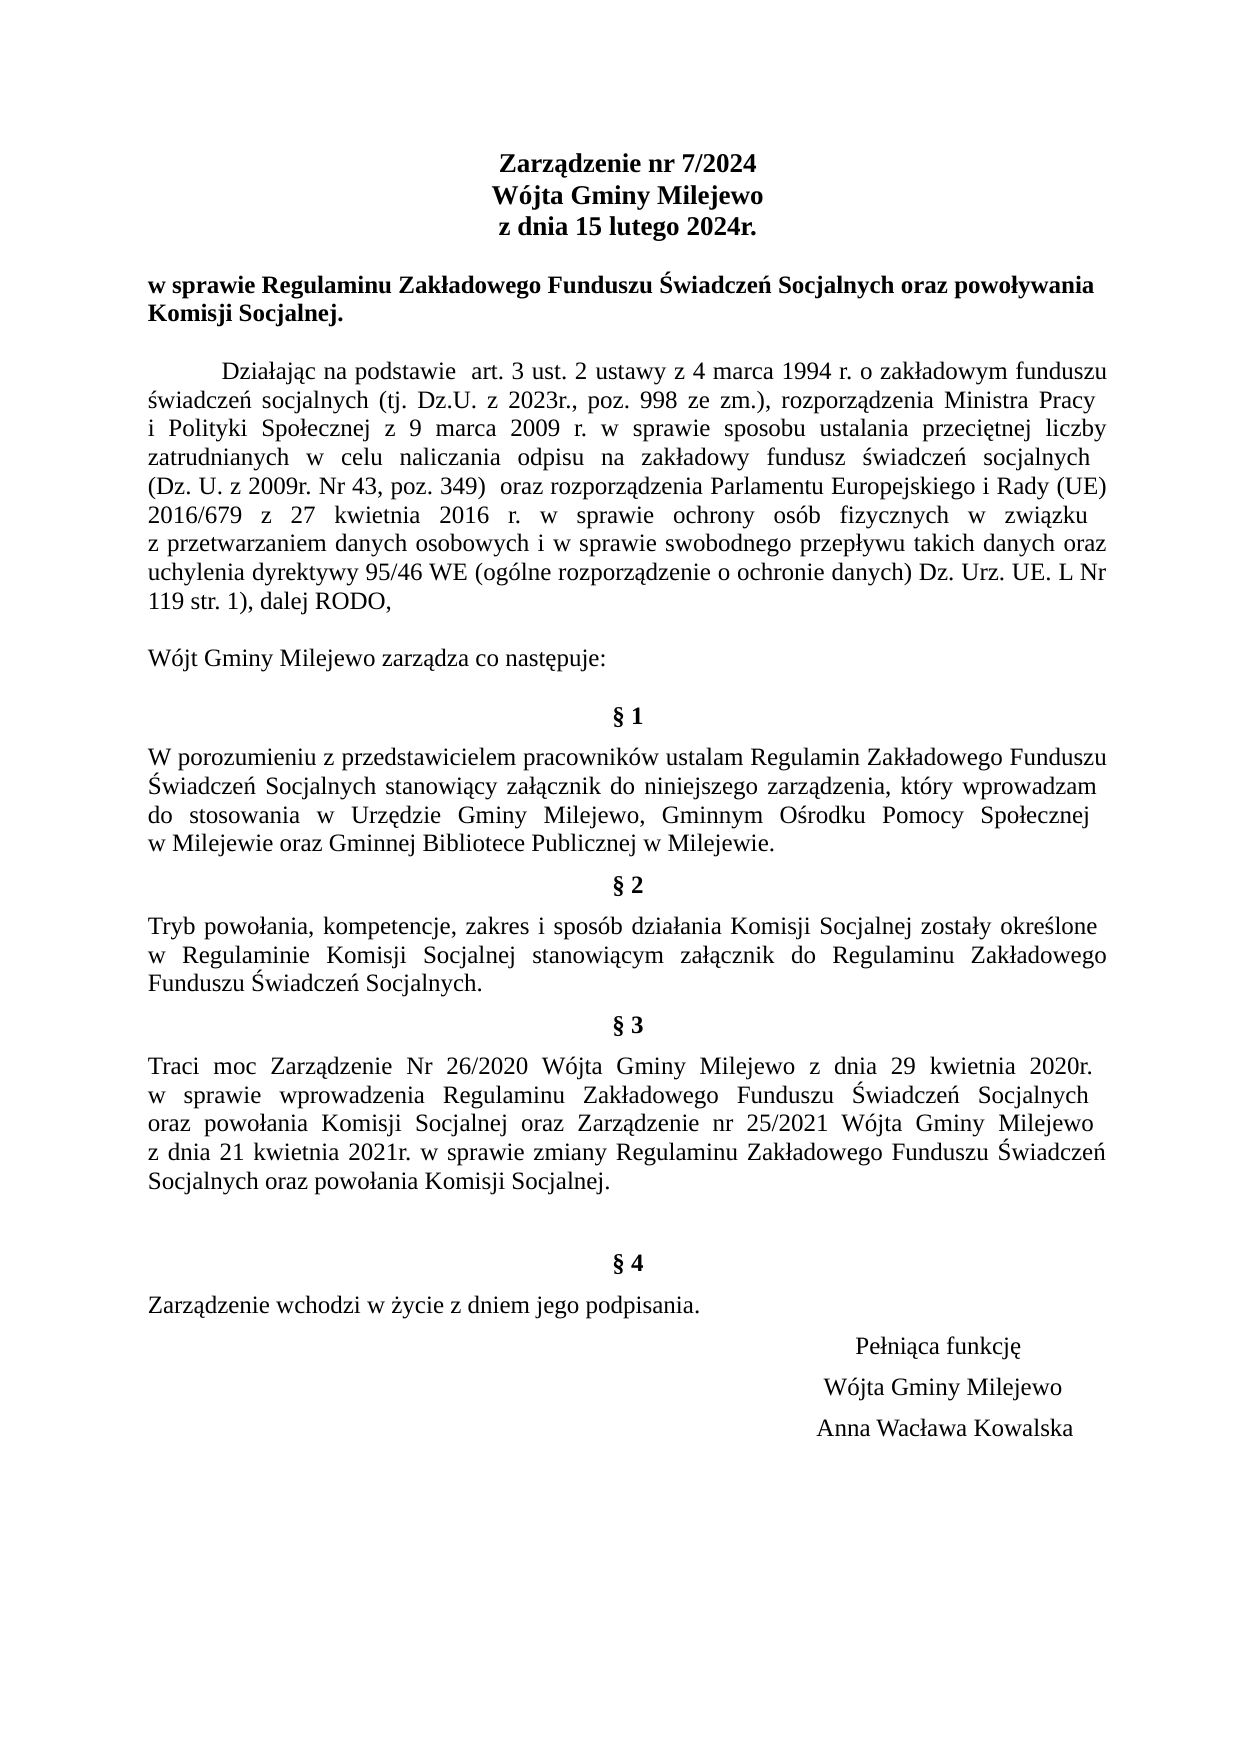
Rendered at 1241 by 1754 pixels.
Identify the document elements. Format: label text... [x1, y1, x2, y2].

text Wójta Gminy Milejewo [811, 1372, 1107, 1401]
text W porozumieniu z przedstawicielem pracowników ustalam Regulamin Zakładowego Funduszu Świadczeń Socjalnych stanowiący załącznik do niniejszego zarządzenia, który wprowadzam do stosowania w Urzędzie Gminy Milejewo, Gminnym Ośrodku Pomocy Społecznej w Milejewie oraz Gminnej Bibliotece Publicznej w Milejewie. [148, 742, 1107, 857]
text § 4 [148, 1248, 1107, 1277]
text Anna Wacława Kowalska [811, 1413, 1107, 1442]
text Wójt Gminy Milejewo zarządza co następuje: [148, 643, 1107, 672]
text § 2 [148, 870, 1107, 898]
text Zarządzenie nr 7/2024 [148, 148, 1107, 179]
text Tryb powołania, kompetencje, zakres i sposób działania Komisji Socjalnej zostały określone w Regulaminie Komisji Socjalnej stanowiącym załącznik do Regulaminu Zakładowego Funduszu Świadczeń Socjalnych. [148, 911, 1107, 997]
text § 1 [148, 701, 1107, 730]
text Działając na podstawie art. 3 ust. 2 ustawy z 4 marca 1994 r. o zakładowym funduszu świadczeń socjalnych (tj. Dz.U. z 2023r., poz. 998 ze zm.), rozporządzenia Ministra Pracy i Polityki Społecznej z 9 marca 2009 r. w sprawie sposobu ustalania przeciętnej liczby zatrudnianych w celu naliczania odpisu na zakładowy fundusz świadczeń socjalnych (Dz. U. z 2009r. Nr 43, poz. 349) oraz rozporządzenia Parlamentu Europejskiego i Rady (UE) 2016/679 z 27 kwietnia 2016 r. w sprawie ochrony osób fizycznych w związku z przetwarzaniem danych osobowych i w sprawie swobodnego przepływu takich danych oraz uchylenia dyrektywy 95/46 WE (ogólne rozporządzenie o ochronie danych) Dz. Urz. UE. L Nr 119 str. 1), dalej RODO, [148, 356, 1107, 615]
text w sprawie Regulaminu Zakładowego Funduszu Świadczeń Socjalnych oraz powoływania Komisji Socjalnej. [148, 270, 1107, 327]
text Pełniąca funkcję [811, 1331, 1107, 1360]
text § 3 [148, 1010, 1107, 1038]
text Wójta Gminy Milejewo z dnia 15 lutego 2024r. [148, 179, 1107, 241]
text Traci moc Zarządzenie Nr 26/2020 Wójta Gminy Milejewo z dnia 29 kwietnia 2020r. w sprawie wprowadzenia Regulaminu Zakładowego Funduszu Świadczeń Socjalnych oraz powołania Komisji Socjalnej oraz Zarządzenie nr 25/2021 Wójta Gminy Milejewo z dnia 21 kwietnia 2021r. w sprawie zmiany Regulaminu Zakładowego Funduszu Świadczeń Socjalnych oraz powołania Komisji Socjalnej. [148, 1051, 1107, 1195]
text Zarządzenie wchodzi w życie z dniem jego podpisania. [148, 1290, 1107, 1318]
